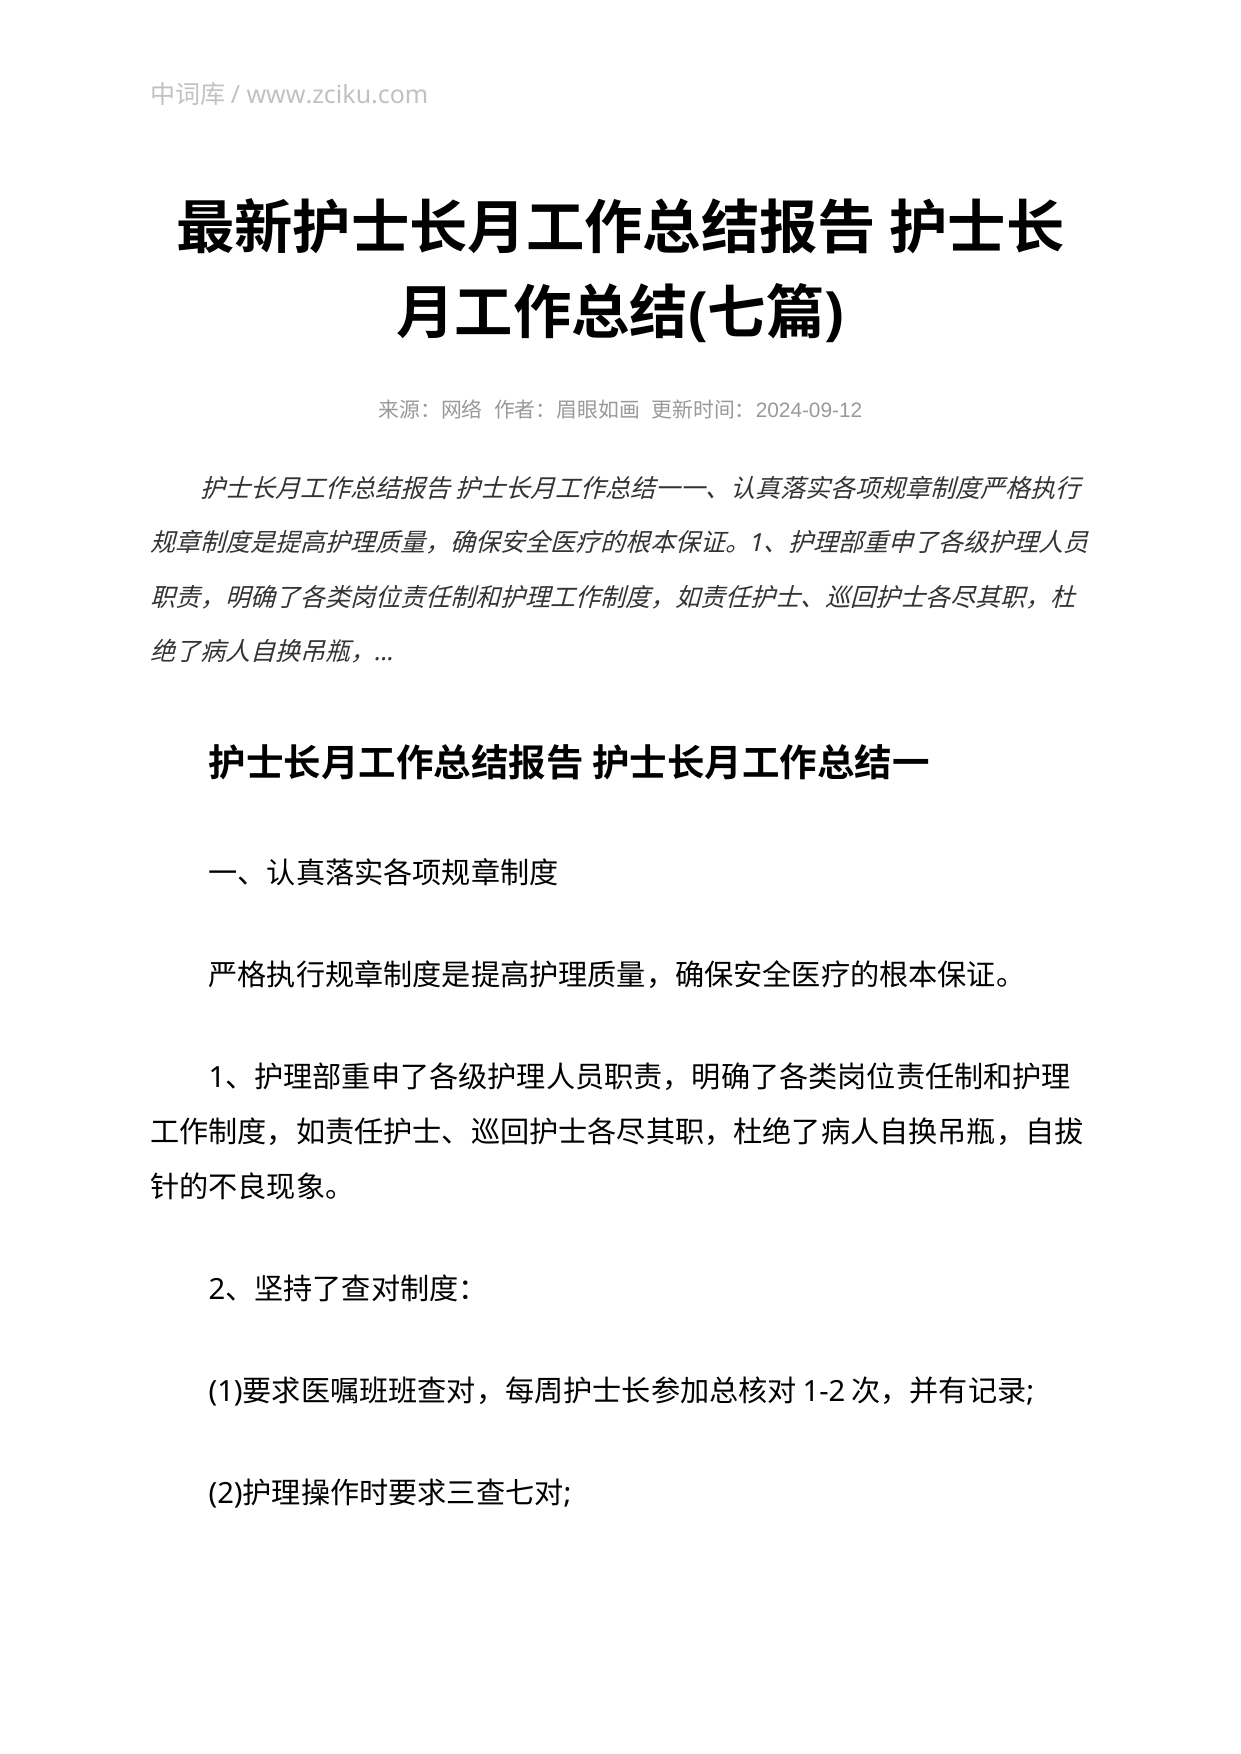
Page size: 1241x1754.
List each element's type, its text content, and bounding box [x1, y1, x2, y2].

text 一、认真落实各项规章制度 [150, 850, 1090, 892]
text (2)护理操作时要求三查七对; [150, 1469, 1090, 1512]
text (1)要求医嘱班班查对，每周护士长参加总核对1-2次，并有记录; [150, 1367, 1090, 1409]
text 来源：网络 作者：眉眼如画 更新时间：2024-09-12 [150, 397, 1090, 421]
text 2、坚持了查对制度： [150, 1265, 1090, 1308]
text 严格执行规章制度是提高护理质量，确保安全医疗的根本保证。 [150, 952, 1090, 994]
subtitle 最新护士长月工作总结报告 护士长月工作总结(七篇) [150, 181, 1090, 351]
text 护士长月工作总结报告 护士长月工作总结一 [150, 733, 1090, 787]
text 护士长月工作总结报告 护士长月工作总结一一、认真落实各项规章制度严格执行规章制度是提高护理质量，确保安全医疗的根本保证。1、护理部重申了各级护理人员职责，明确了各类岗位责任制和护理工作制度，如责任护士、巡回护士各尽其职，杜绝了病人自换吊瓶，... [150, 468, 1090, 668]
text 1、护理部重申了各级护理人员职责，明确了各类岗位责任制和护理工作制度，如责任护士、巡回护士各尽其职，杜绝了病人自换吊瓶，自拔针的不良现象。 [150, 1053, 1090, 1206]
